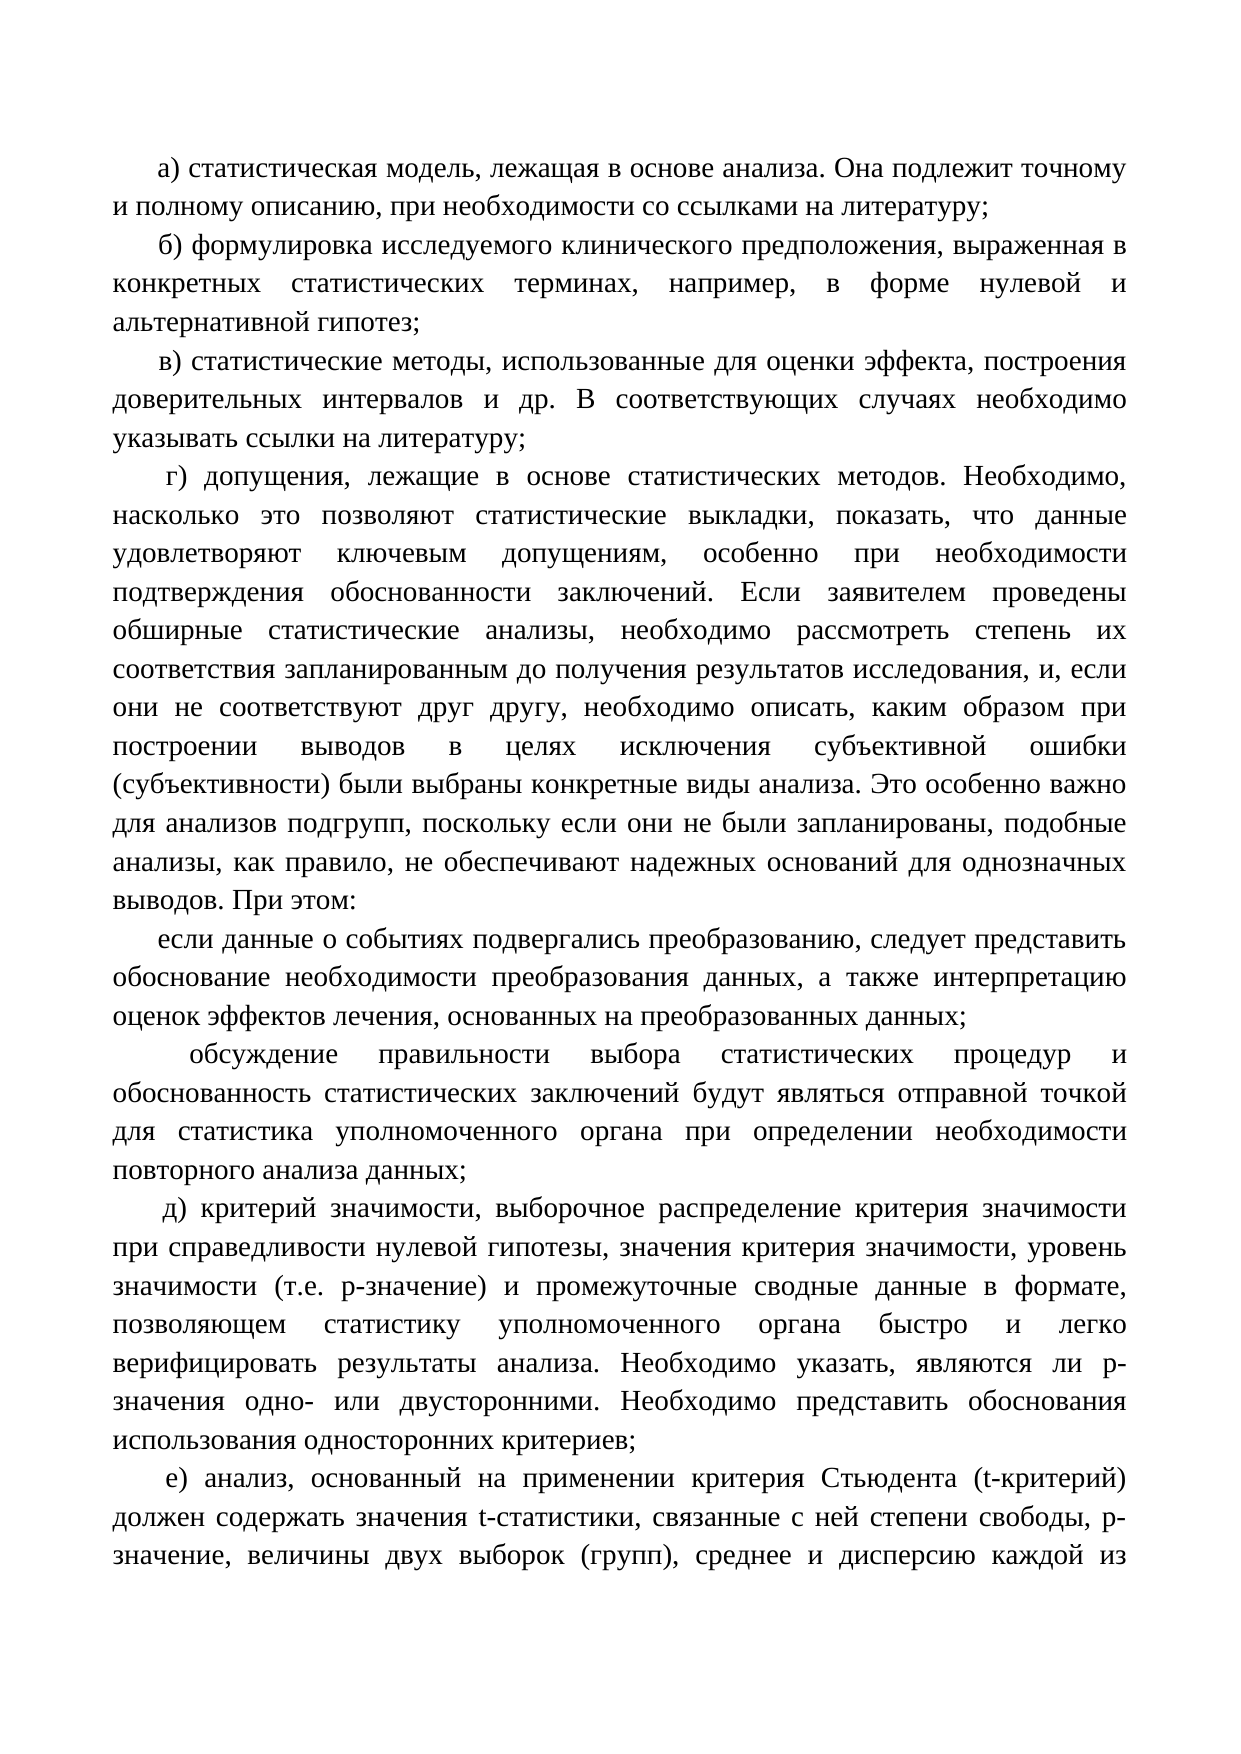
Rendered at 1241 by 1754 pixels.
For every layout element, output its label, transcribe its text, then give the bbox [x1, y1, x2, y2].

text д) критерий значимости, выборочное распределение критерия значимости при справедливости нулевой гипотезы, значения критерия значимости, уровень значимости (т.е. p-значение) и промежуточные сводные данные в формате, позволяющем статистику уполномоченного органа быстро и легко верифицировать результаты анализа. Необходимо указать, являются ли p-значения одно- или двусторонними. Необходимо представить обоснования использования односторонних критериев; [112, 1191, 1128, 1455]
text если данные о событиях подвергались преобразованию, следует представить обоснование необходимости преобразования данных, а также интерпретацию оценок эффектов лечения, основанных на преобразованных данных; [112, 921, 1128, 1031]
text в) статистические методы, использованные для оценки эффекта, построения доверительных интервалов и др. В соответствующих случаях необходимо указывать ссылки на литературу; [112, 343, 1128, 453]
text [112, 1460, 1128, 1571]
text г) допущения, лежащие в основе статистических методов. Необходимо, насколько это позволяют статистические выкладки, показать, что данные удовлетворяют ключевым допущениям, особенно при необходимости подтверждения обоснованности заключений. Если заявителем проведены обширные статистические анализы, необходимо рассмотреть степень их соответствия запланированным до получения результатов исследования, и, если они не соответствуют друг другу, необходимо описать, каким образом при построении выводов в целях исключения субъективной ошибки (субъективности) были выбраны конкретные виды анализа. Это особенно важно для анализов подгрупп, поскольку если они не были запланированы, подобные анализы, как правило, не обеспечивают надежных оснований для однозначных выводов. При этом: [112, 458, 1128, 916]
text а) статистическая модель, лежащая в основе анализа. Она подлежит точному и полному описанию, при необходимости со ссылками на литературу; [112, 150, 1128, 222]
text б) формулировка исследуемого клинического предположения, выраженная в конкретных статистических терминах, например, в форме нулевой и альтернативной гипотез; [112, 227, 1128, 338]
text обсуждение правильности выбора статистических процедур и обоснованность статистических заключений будут являться отправной точкой для статистика уполномоченного органа при определении необходимости повторного анализа данных; [112, 1036, 1128, 1186]
